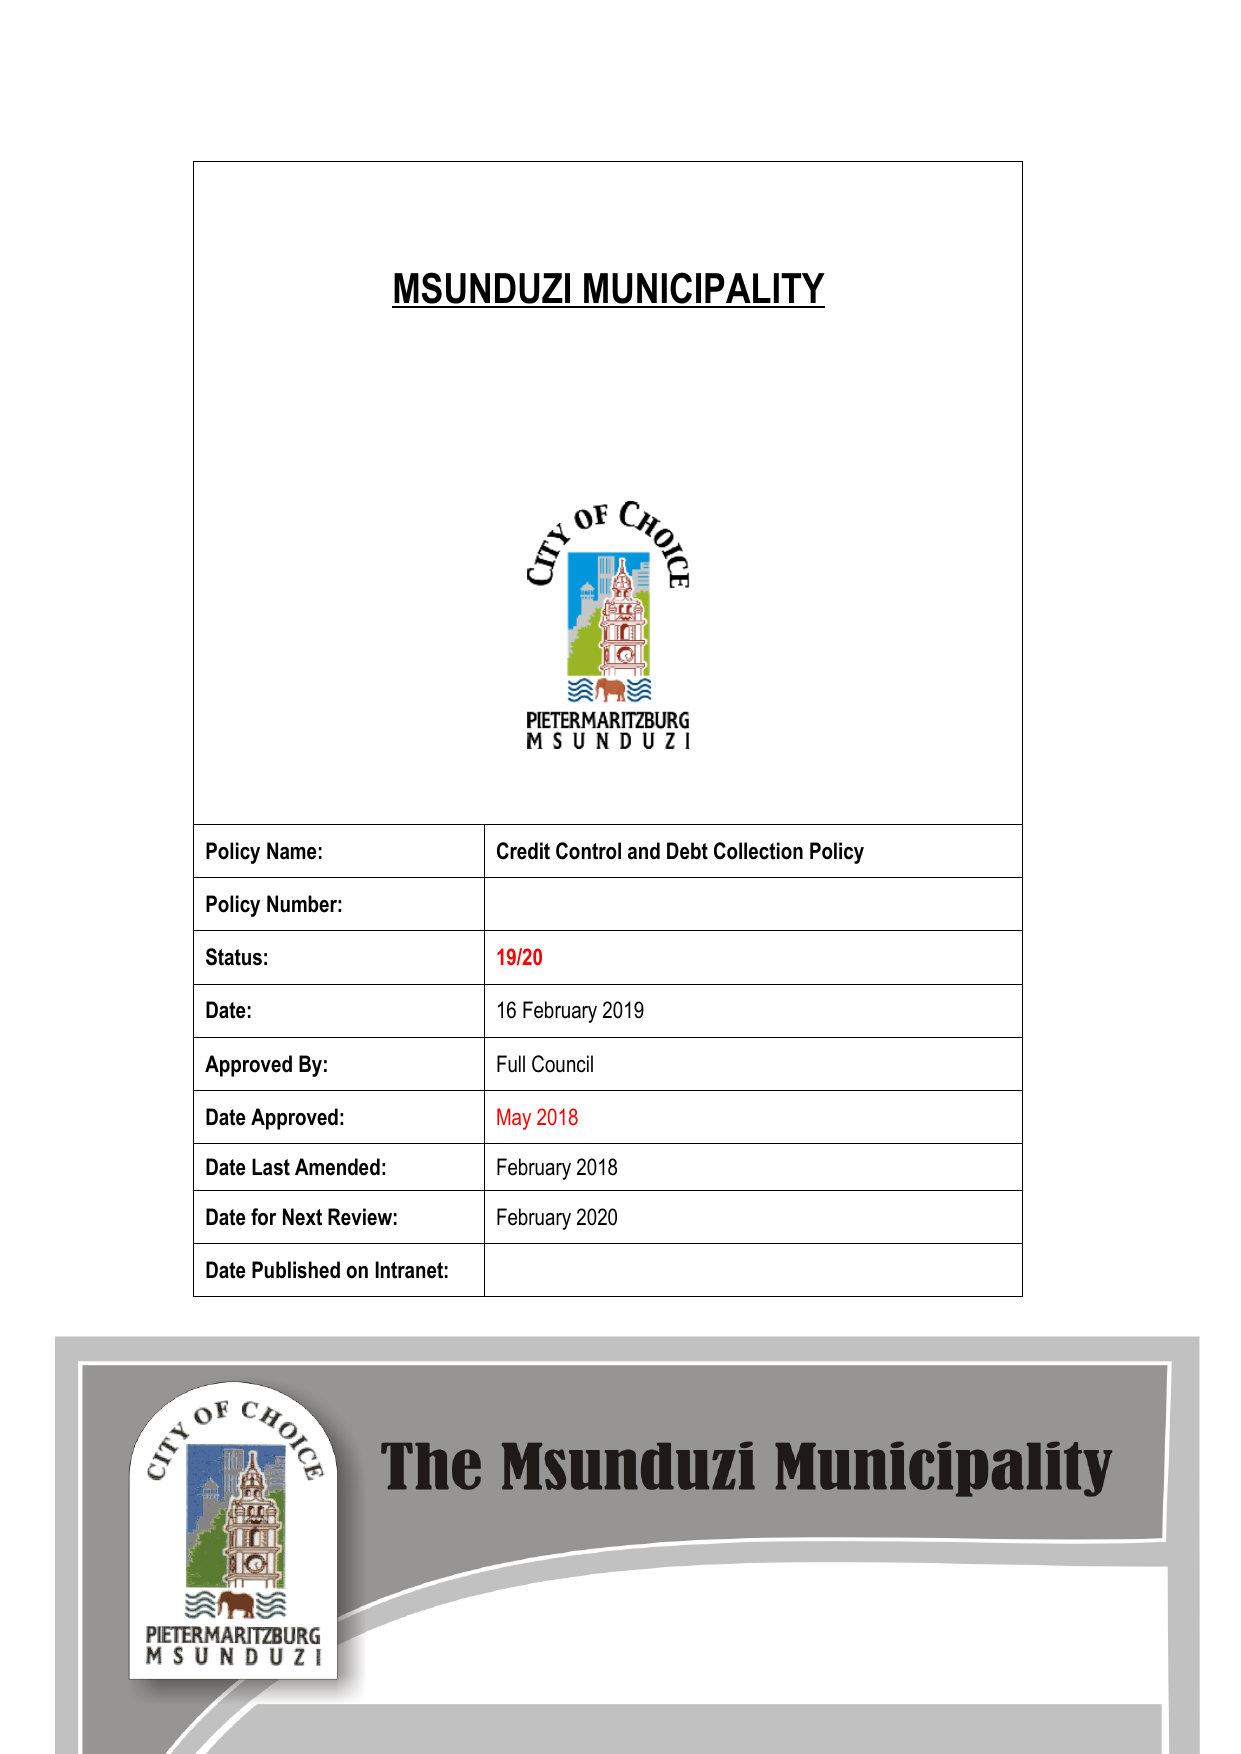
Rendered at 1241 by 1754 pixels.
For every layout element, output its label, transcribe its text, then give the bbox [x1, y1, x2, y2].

table_cell Policy Name: [194, 825, 484, 877]
table_cell May 2018 [485, 1091, 1022, 1143]
table_cell Date: [194, 985, 484, 1037]
table_cell Status: [194, 931, 484, 983]
table_cell February 2020 [485, 1191, 1022, 1243]
table_header MSUNDUZI MUNICIPALITY [194, 162, 1022, 824]
picture [527, 501, 690, 749]
table_cell 19/20 [485, 931, 1022, 983]
table_cell [485, 878, 1022, 930]
table_cell February 2018 [485, 1144, 1022, 1190]
table_cell Date Approved: [194, 1091, 484, 1143]
table_cell 16 February 2019 [485, 985, 1022, 1037]
table_cell Date for Next Review: [194, 1191, 484, 1243]
picture [54, 1336, 1202, 1754]
table_cell [485, 1244, 1022, 1296]
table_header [139, 1297, 1153, 1599]
table_cell Date Published on Intranet: [194, 1244, 484, 1296]
table_cell Full Council [485, 1038, 1022, 1090]
table_cell Date Last Amended: [194, 1144, 484, 1190]
table_cell Policy Number: [194, 878, 484, 930]
table_cell Credit Control and Debt Collection Policy [485, 825, 1022, 877]
table_cell Approved By: [194, 1038, 484, 1090]
